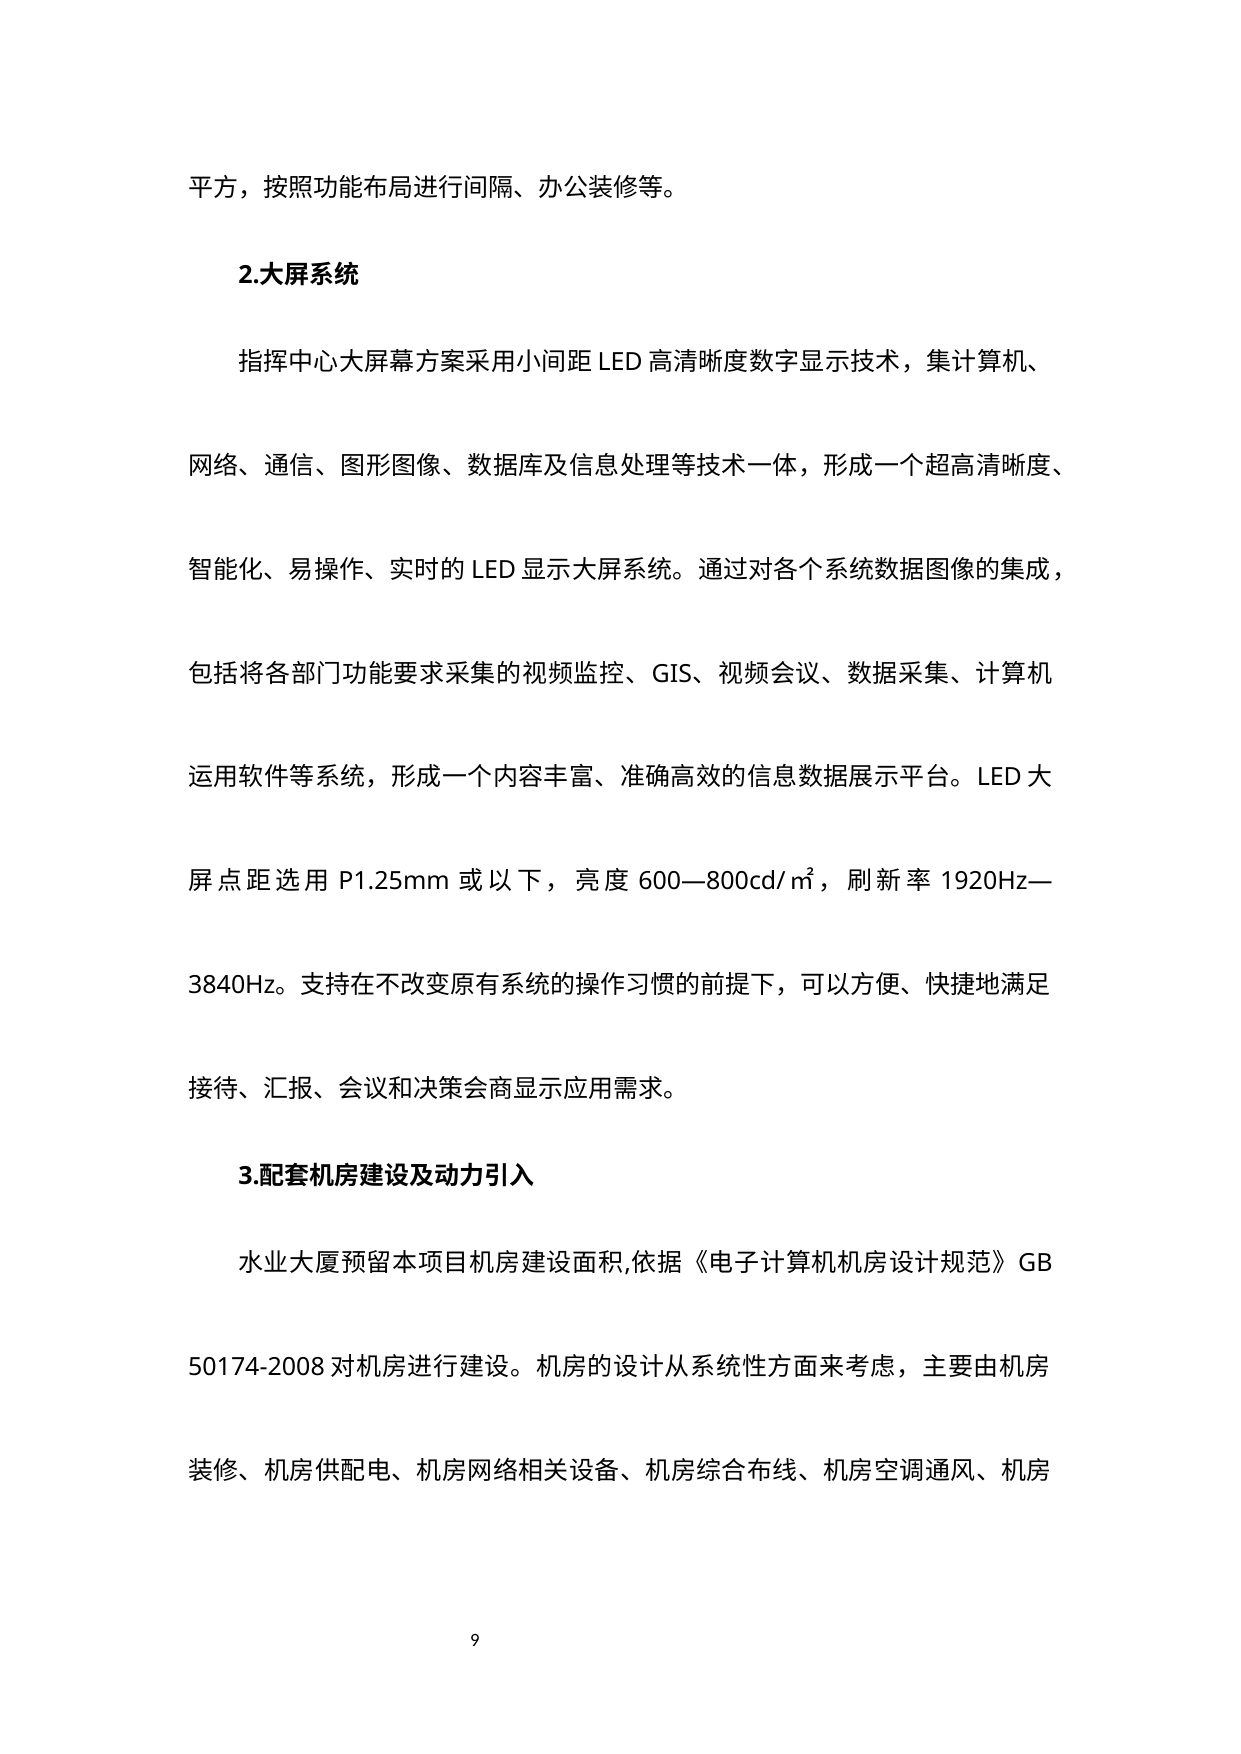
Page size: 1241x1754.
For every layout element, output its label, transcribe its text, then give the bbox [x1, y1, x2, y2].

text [188, 1226, 1052, 1503]
text 2.大屏系统 [188, 238, 1052, 307]
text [188, 151, 1052, 220]
text 3.配套机房建设及动力引入 [188, 1139, 1052, 1208]
text 指挥中心大屏幕方案采用小间距LED高清晰度数字显示技术，集计算机、网络、通信、图形图像、数据库及信息处理等技术一体，形成一个超高清晰度、智能化、易操作、实时的LED显示大屏系统。通过对各个系统数据图像的集成，包括将各部门功能要求采集的视频监控、GIS、视频会议、数据采集、计算机运用软件等系统，形成一个内容丰富、准确高效的信息数据展示平台。LED大屏点距选用P1.25mm或以下，亮度600—800cd/㎡，刷新率1920Hz—3840Hz。支持在不改变原有系统的操作习惯的前提下，可以方便、快捷地满足接待、汇报、会议和决策会商显示应用需求。 [188, 325, 1052, 1121]
